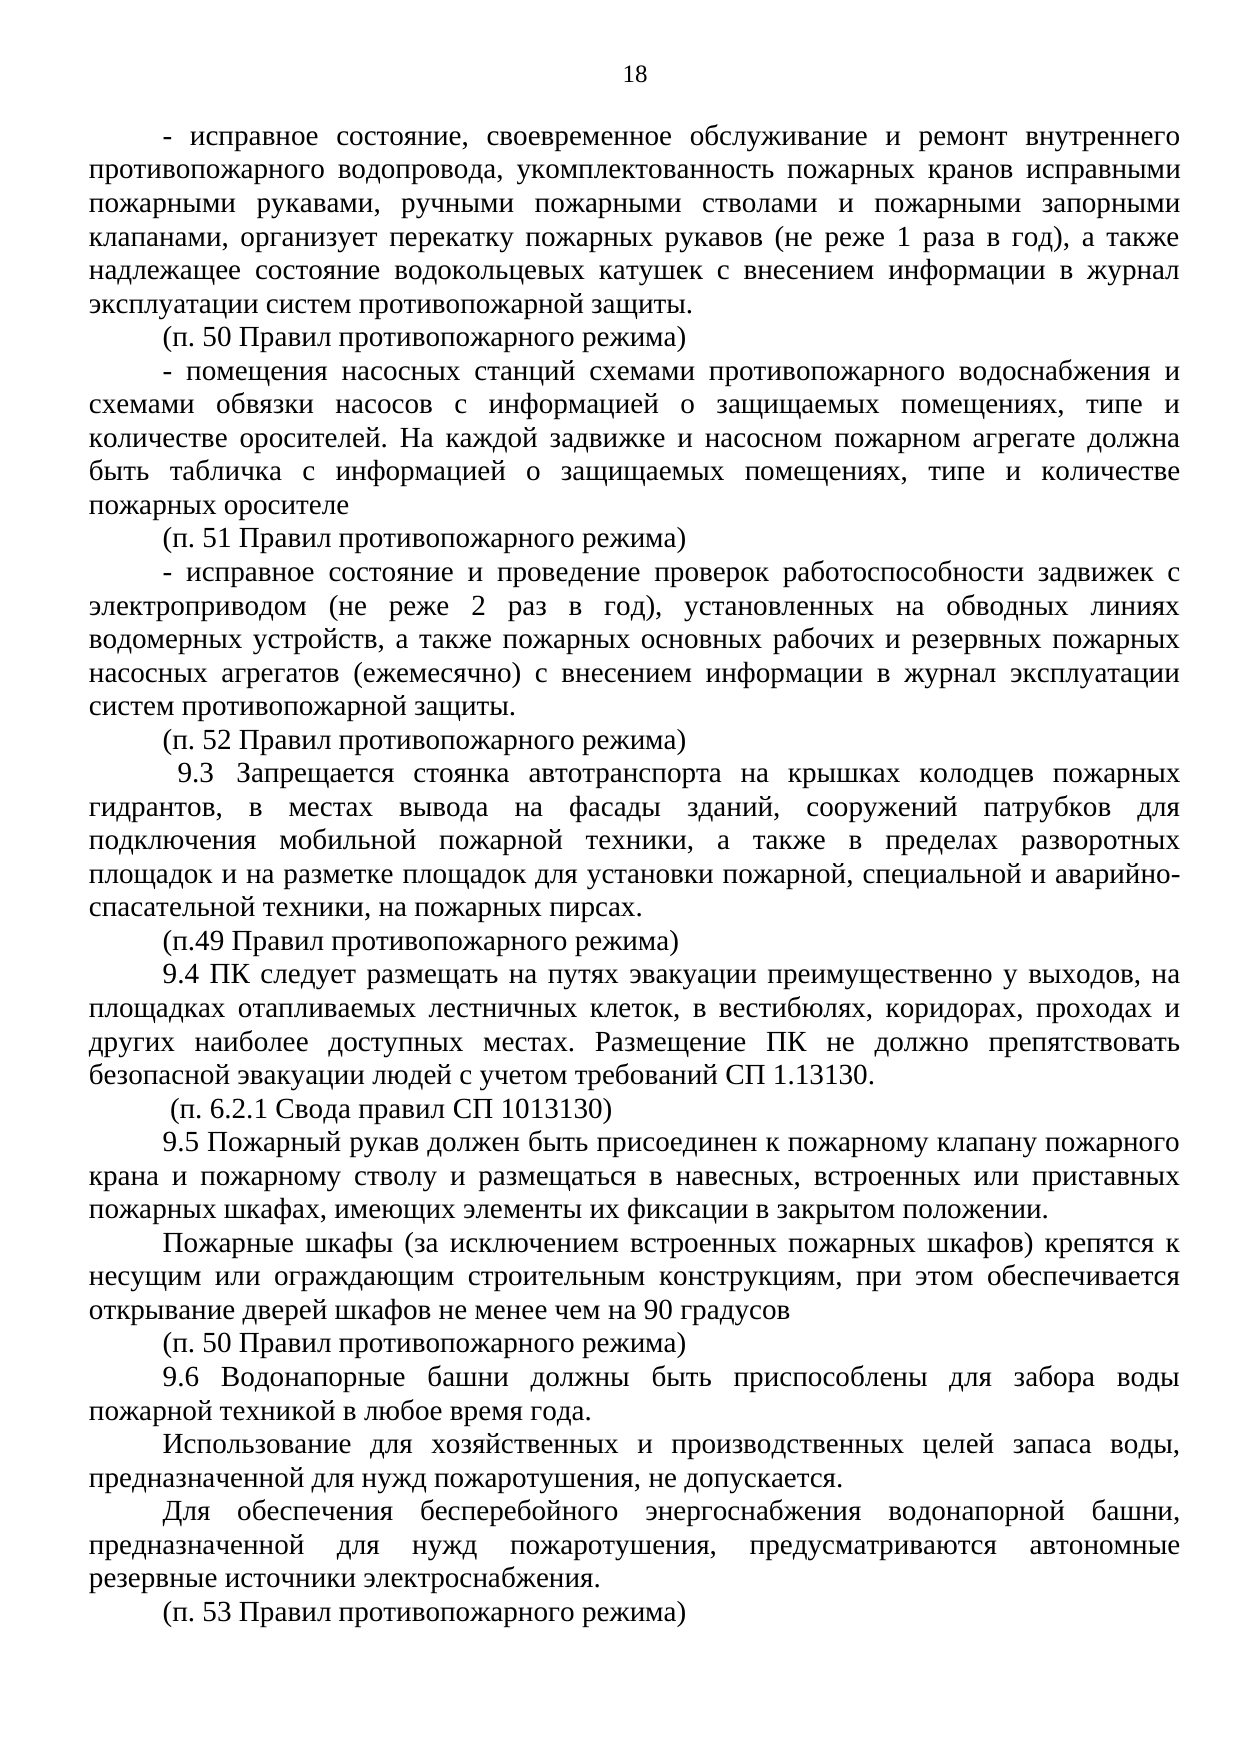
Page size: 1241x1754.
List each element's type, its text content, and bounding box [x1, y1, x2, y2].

text (п. 52 Правил противопожарного режима) [89, 722, 1181, 755]
text - помещения насосных станций схемами противопожарного водоснабжения и схемами обвязки насосов с информацией о защищаемых помещениях, типе и количестве оросителей. На каждой задвижке и насосном пожарном агрегате должна быть табличка с информацией о защищаемых помещениях, типе и количестве пожарных оросителе [89, 353, 1181, 521]
text Пожарные шкафы (за исключением встроенных пожарных шкафов) крепятся к несущим или ограждающим строительным конструкциям, при этом обеспечивается открывание дверей шкафов не менее чем на 90 градусов [89, 1225, 1181, 1326]
text (п. 53 Правил противопожарного режима) [89, 1594, 1181, 1627]
text - исправное состояние, своевременное обслуживание и ремонт внутреннего противопожарного водопровода, укомплектованность пожарных кранов исправными пожарными рукавами, ручными пожарными стволами и пожарными запорными клапанами, организует перекатку пожарных рукавов (не реже 1 раза в год), а также надлежащее состояние водокольцевых катушек с внесением информации в журнал эксплуатации систем противопожарной защиты. [89, 118, 1181, 319]
text Использование для хозяйственных и производственных целей запаса воды, предназначенной для нужд пожаротушения, не допускается. [89, 1426, 1181, 1493]
text 9.4 ПК следует размещать на путях эвакуации преимущественно у выходов, на площадках отапливаемых лестничных клеток, в вестибюлях, коридорах, проходах и других наиболее доступных местах. Размещение ПК не должно препятствовать безопасной эвакуации людей с учетом требований СП 1.13130. [89, 957, 1181, 1091]
text 9.5 Пожарный рукав должен быть присоединен к пожарному клапану пожарного крана и пожарному стволу и размещаться в навесных, встроенных или приставных пожарных шкафах, имеющих элементы их фиксации в закрытом положении. [89, 1124, 1181, 1225]
text (п. 50 Правил противопожарного режима) [89, 1326, 1181, 1359]
list Запрещается стоянка автотранспорта на крышках колодцев пожарных гидрантов, в местах вывода на фасады зданий, сооружений патрубков для подключения мобильной пожарной техники, а также в пределах разворотных площадок и на разметке площадок для установки пожарной, специальной и аварийно-спасательной техники, на пожарных пирсах. [89, 755, 1181, 923]
text - исправное состояние и проведение проверок работоспособности задвижек с электроприводом (не реже 2 раз в год), установленных на обводных линиях водомерных устройств, а также пожарных основных рабочих и резервных пожарных насосных агрегатов (ежемесячно) с внесением информации в журнал эксплуатации систем противопожарной защиты. [89, 554, 1181, 722]
text Для обеспечения бесперебойного энергоснабжения водонапорной башни, предназначенной для нужд пожаротушения, предусматриваются автономные резервные источники электроснабжения. [89, 1493, 1181, 1594]
text (п.49 Правил противопожарного режима) [89, 923, 1181, 957]
text (п. 6.2.1 Свода правил СП 1013130) [89, 1091, 1181, 1124]
text (п. 50 Правил противопожарного режима) [89, 319, 1181, 353]
text 9.6 Водонапорные башни должны быть приспособлены для забора воды пожарной техникой в любое время года. [89, 1359, 1181, 1426]
text (п. 51 Правил противопожарного режима) [89, 521, 1181, 554]
